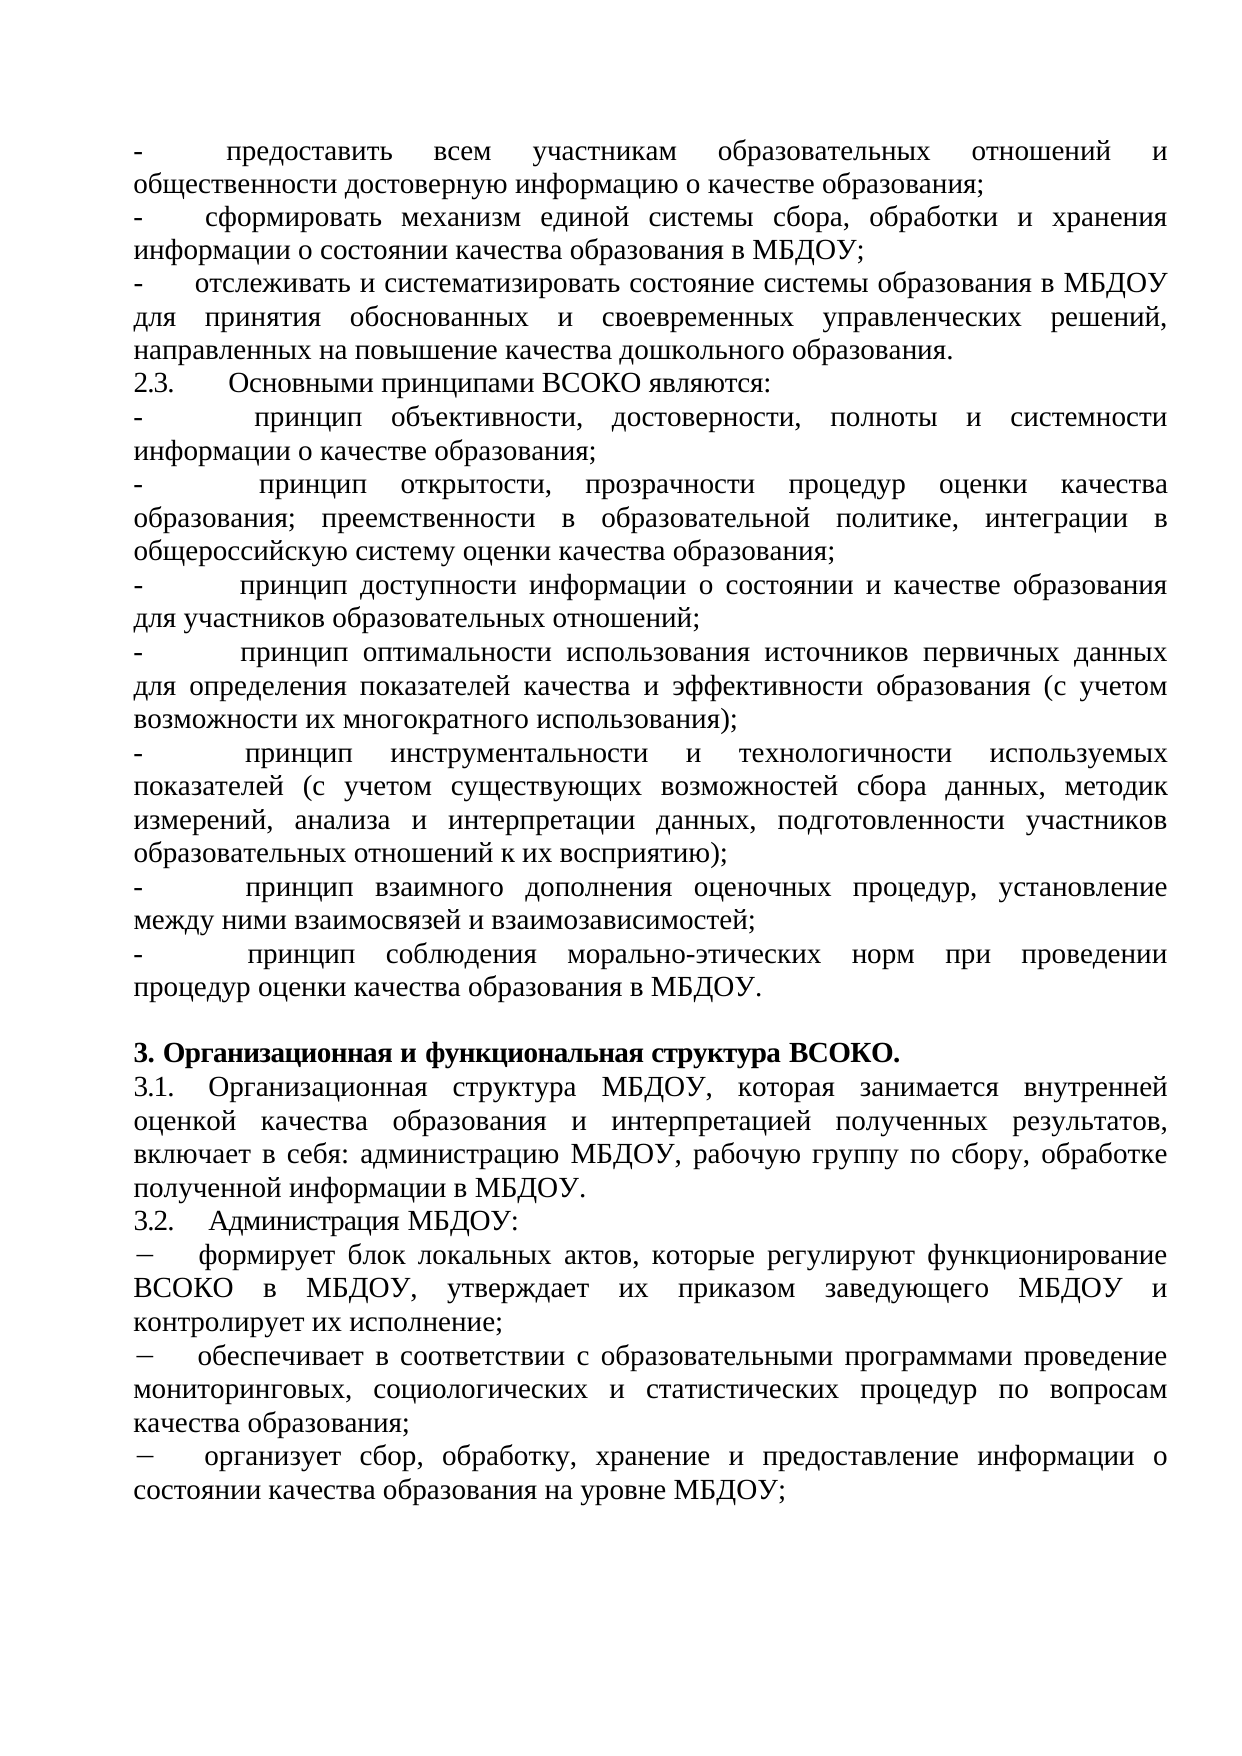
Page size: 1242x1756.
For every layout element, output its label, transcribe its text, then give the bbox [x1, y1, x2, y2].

list обеспечивает в соответствии с образовательными программами проведение мониторинговых, социологических и статистических процедур по вопросам качества образования; [133, 1338, 1168, 1438]
list принцип взаимного дополнения оценочных процедур, установление между ними взаимосвязей и взаимозависимостей; [133, 869, 1168, 936]
list принцип объективности, достоверности, полноты и системности информации о качестве образования; [133, 399, 1168, 466]
list отслеживать и систематизировать состояние системы образования в МБДОУ для принятия обоснованных и своевременных управленческих решений, направленных на повышение качества дошкольного образования. [133, 265, 1168, 366]
list Администрация МБДОУ: [133, 1204, 1179, 1236]
list принцип инструментальности и технологичности используемых показателей (с учетом существующих возможностей сбора данных, методик измерений, анализа и интерпретации данных, подготовленности участников образовательных отношений к их восприятию); [133, 735, 1168, 869]
list организует сбор, обработку, хранение и предоставление информации о состоянии качества образования на уровне МБДОУ; [133, 1438, 1168, 1506]
list Основными принципами ВСОКО являются: [133, 366, 1179, 399]
list принцип открытости, прозрачности процедур оценки качества образования; преемственности в образовательной политике, интеграции в общероссийскую систему оценки качества образования; [133, 466, 1168, 567]
list принцип доступности информации о состоянии и качестве образования для участников образовательных отношений; [133, 567, 1168, 634]
list принцип оптимальности использования источников первичных данных для определения показателей качества и эффективности образования (с учетом возможности их многократного использования); [133, 634, 1168, 735]
list сформировать механизм единой системы сбора, обработки и хранения информации о состоянии качества образования в МБДОУ; [133, 200, 1168, 265]
subtitle Организационная и функциональная структура ВСОКО. [133, 1036, 1179, 1069]
list предоставить всем участникам образовательных отношений и общественности достоверную информацию о качестве образования; [133, 133, 1168, 200]
list принцип соблюдения морально-этических норм при проведении процедур оценки качества образования в МБДОУ. [133, 936, 1168, 1003]
list формирует блок локальных актов, которые регулируют функционирование ВСОКО в МБДОУ, утверждает их приказом заведующего МБДОУ и контролирует их исполнение; [133, 1237, 1168, 1338]
list Организационная структура МБДОУ, которая занимается внутренней оценкой качества образования и интерпретацией полученных результатов, включает в себя: администрацию МБДОУ, рабочую группу по сбору, обработке полученной информации в МБДОУ. [133, 1069, 1168, 1204]
